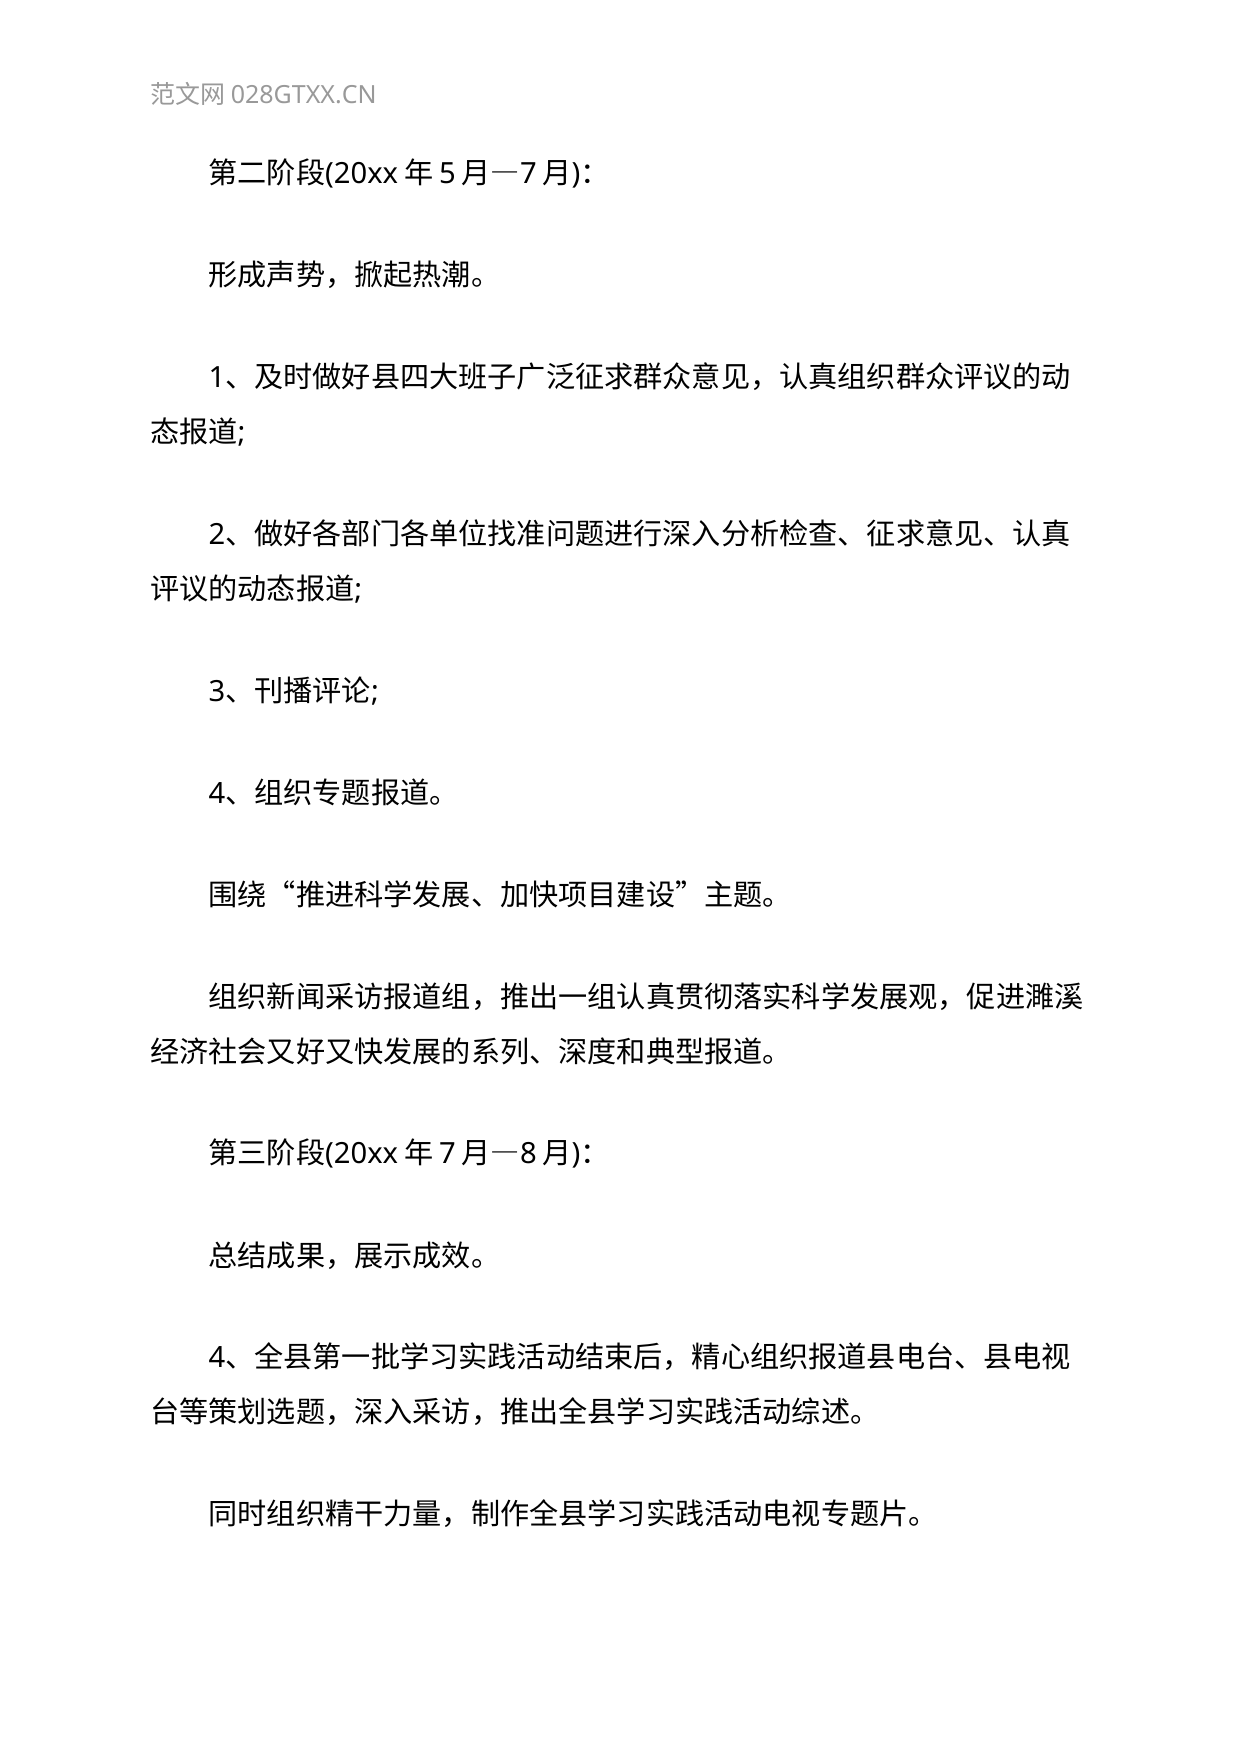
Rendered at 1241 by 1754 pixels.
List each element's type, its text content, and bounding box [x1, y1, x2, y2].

text 总结成果，展示成效。 [150, 1232, 1090, 1274]
text 2、做好各部门各单位找准问题进行深入分析检查、征求意见、认真评议的动态报道; [150, 511, 1090, 608]
text 同时组织精干力量，制作全县学习实践活动电视专题片。 [150, 1491, 1090, 1533]
text 4、全县第一批学习实践活动结束后，精心组织报道县电台、县电视台等策划选题，深入采访，推出全县学习实践活动综述。 [150, 1334, 1090, 1431]
text 第二阶段(20xx年5月—7月)： [150, 150, 1090, 192]
text 3、刊播评论; [150, 668, 1090, 710]
text 1、及时做好县四大班子广泛征求群众意见，认真组织群众评议的动态报道; [150, 354, 1090, 451]
text 4、组织专题报道。 [150, 770, 1090, 812]
text 组织新闻采访报道组，推出一组认真贯彻落实科学发展观，促进濉溪经济社会又好又快发展的系列、深度和典型报道。 [150, 973, 1090, 1071]
text 第三阶段(20xx年7月—8月)： [150, 1130, 1090, 1172]
text 形成声势，掀起热潮。 [150, 252, 1090, 294]
text 围绕“推进科学发展、加快项目建设”主题。 [150, 872, 1090, 914]
